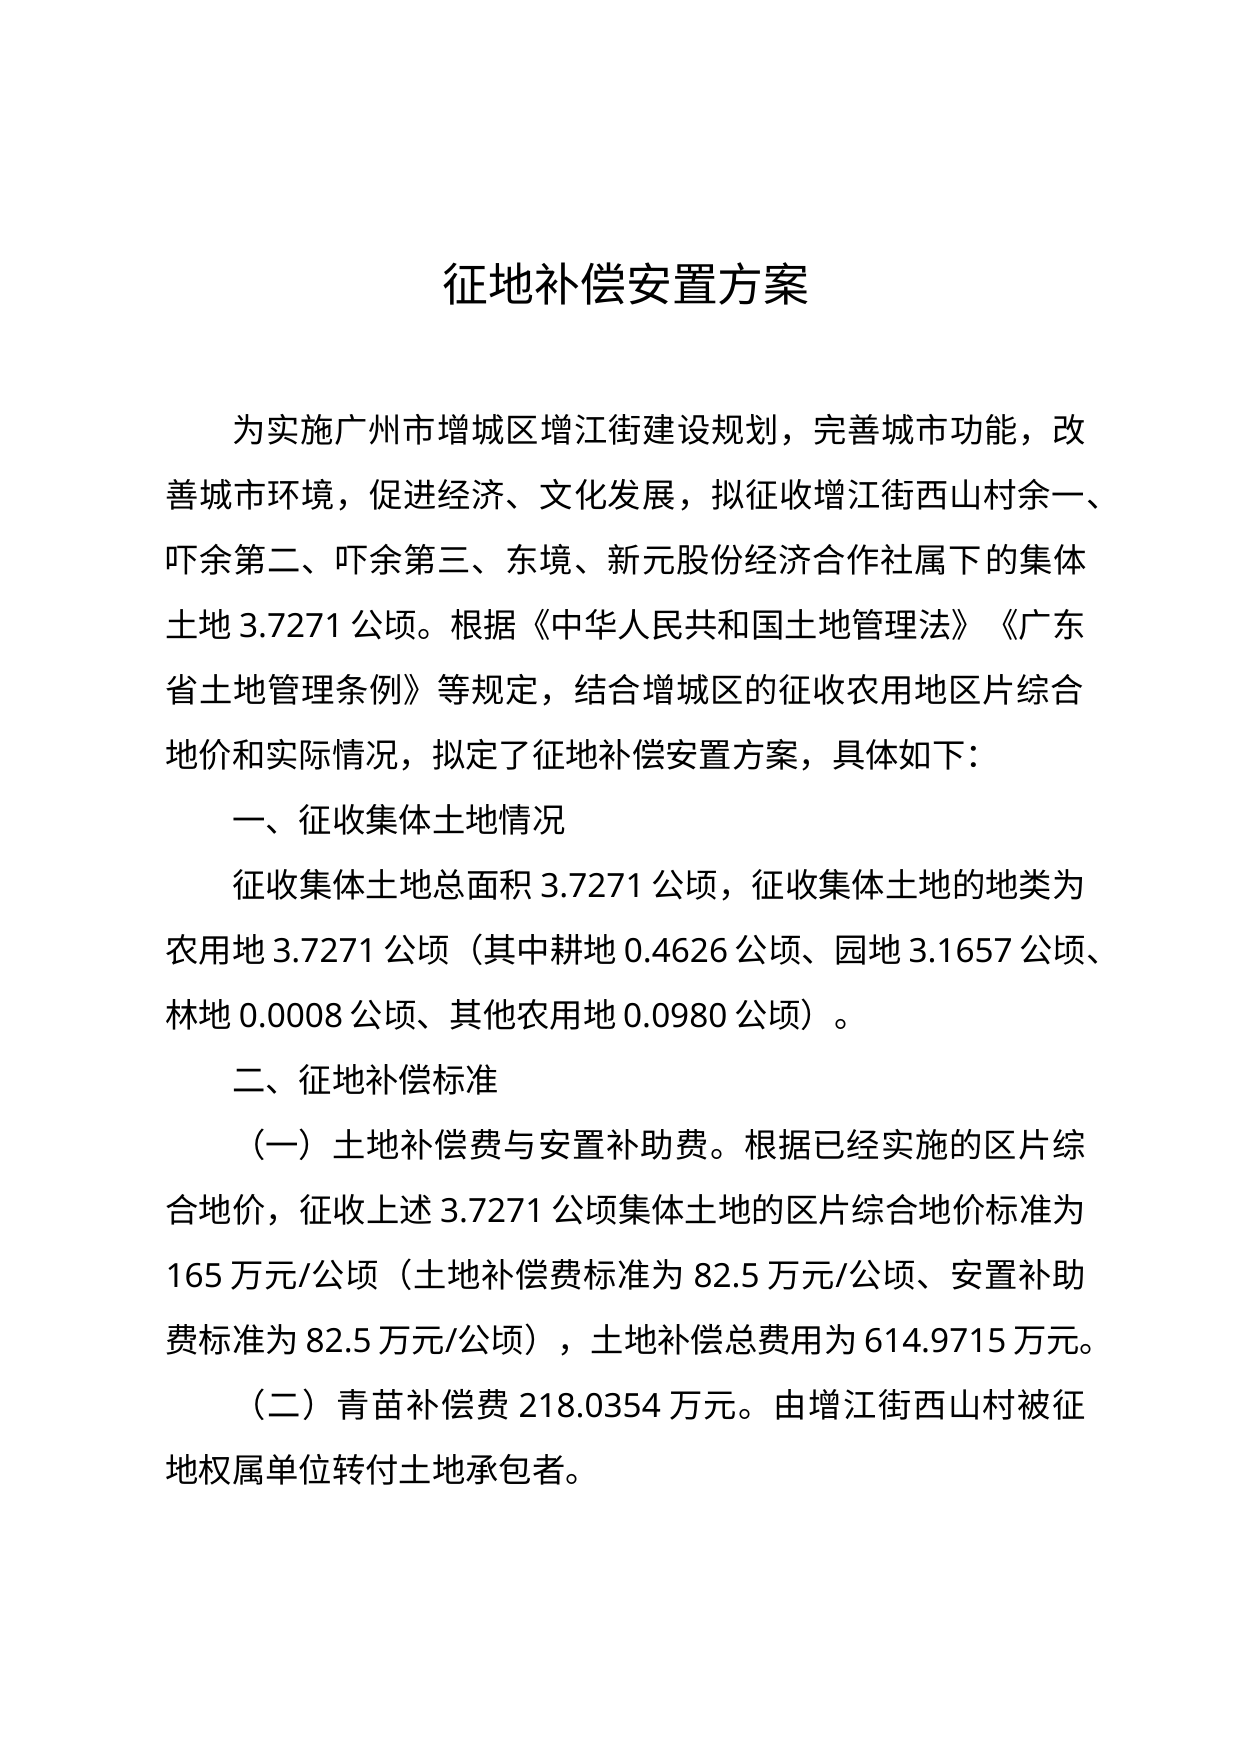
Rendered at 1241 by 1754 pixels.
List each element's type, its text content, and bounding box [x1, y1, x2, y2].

text 二、征地补偿标准 [165, 1045, 1087, 1110]
text （二）青苗补偿费218.0354万元。由增江街西山村被征地权属单位转付土地承包者。 [165, 1370, 1087, 1500]
text 一、征收集体土地情况 [165, 785, 1087, 850]
text 征收集体土地总面积3.7271公顷，征收集体土地的地类为农用地3.7271公顷（其中耕地0.4626公顷、园地3.1657公顷、林地0.0008公顷、其他农用地0.0980公顷）。 [165, 850, 1087, 1045]
list 土地补偿费与安置补助费。根据已经实施的区片综合地价，征收上述3.7271公顷集体土地的区片综合地价标准为165万元/公顷（土地补偿费标准为82.5万元/公顷、安置补助费标准为82.5万元/公顷），土地补偿总费用为614.9715万元。 [165, 1110, 1087, 1370]
text 为实施广州市增城区增江街建设规划，完善城市功能，改善城市环境，促进经济、文化发展，拟征收增江街西山村余一、吓余第二、吓余第三、东境、新元股份经济合作社属下的集体土地3.7271公顷。根据《中华人民共和国土地管理法》《广东省土地管理条例》等规定，结合增城区的征收农用地区片综合地价和实际情况，拟定了征地补偿安置方案，具体如下： [165, 395, 1087, 785]
text 征地补偿安置方案 [165, 233, 1087, 330]
